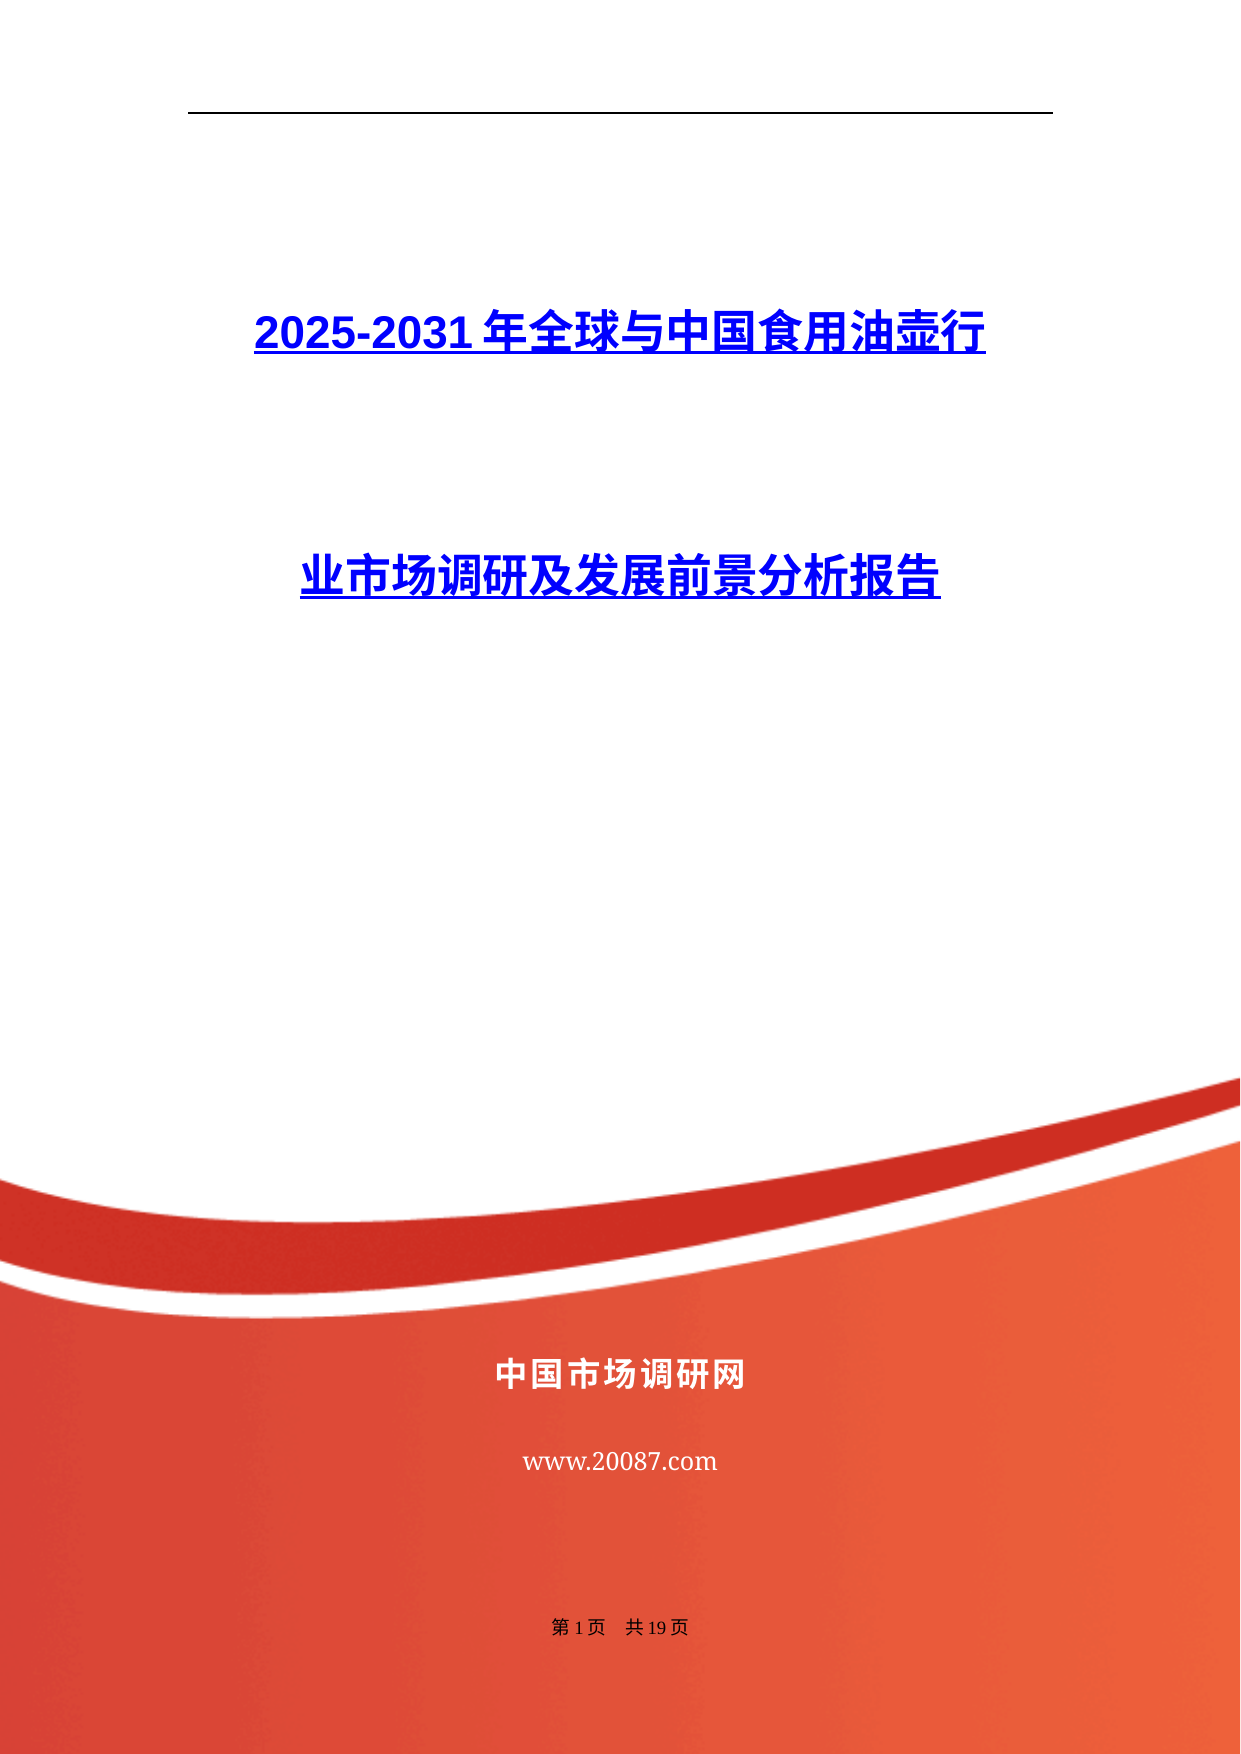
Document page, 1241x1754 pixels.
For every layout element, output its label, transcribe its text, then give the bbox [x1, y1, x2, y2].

picture [0, 1006, 1241, 1754]
subtitle 中国市场调研网 [187, 1339, 1053, 1404]
text www.20087.com [187, 1428, 1053, 1493]
table_header 2025-2031年全球与中国食用油壶行业市场调研及发展前景分析报告 [188, 207, 1053, 773]
